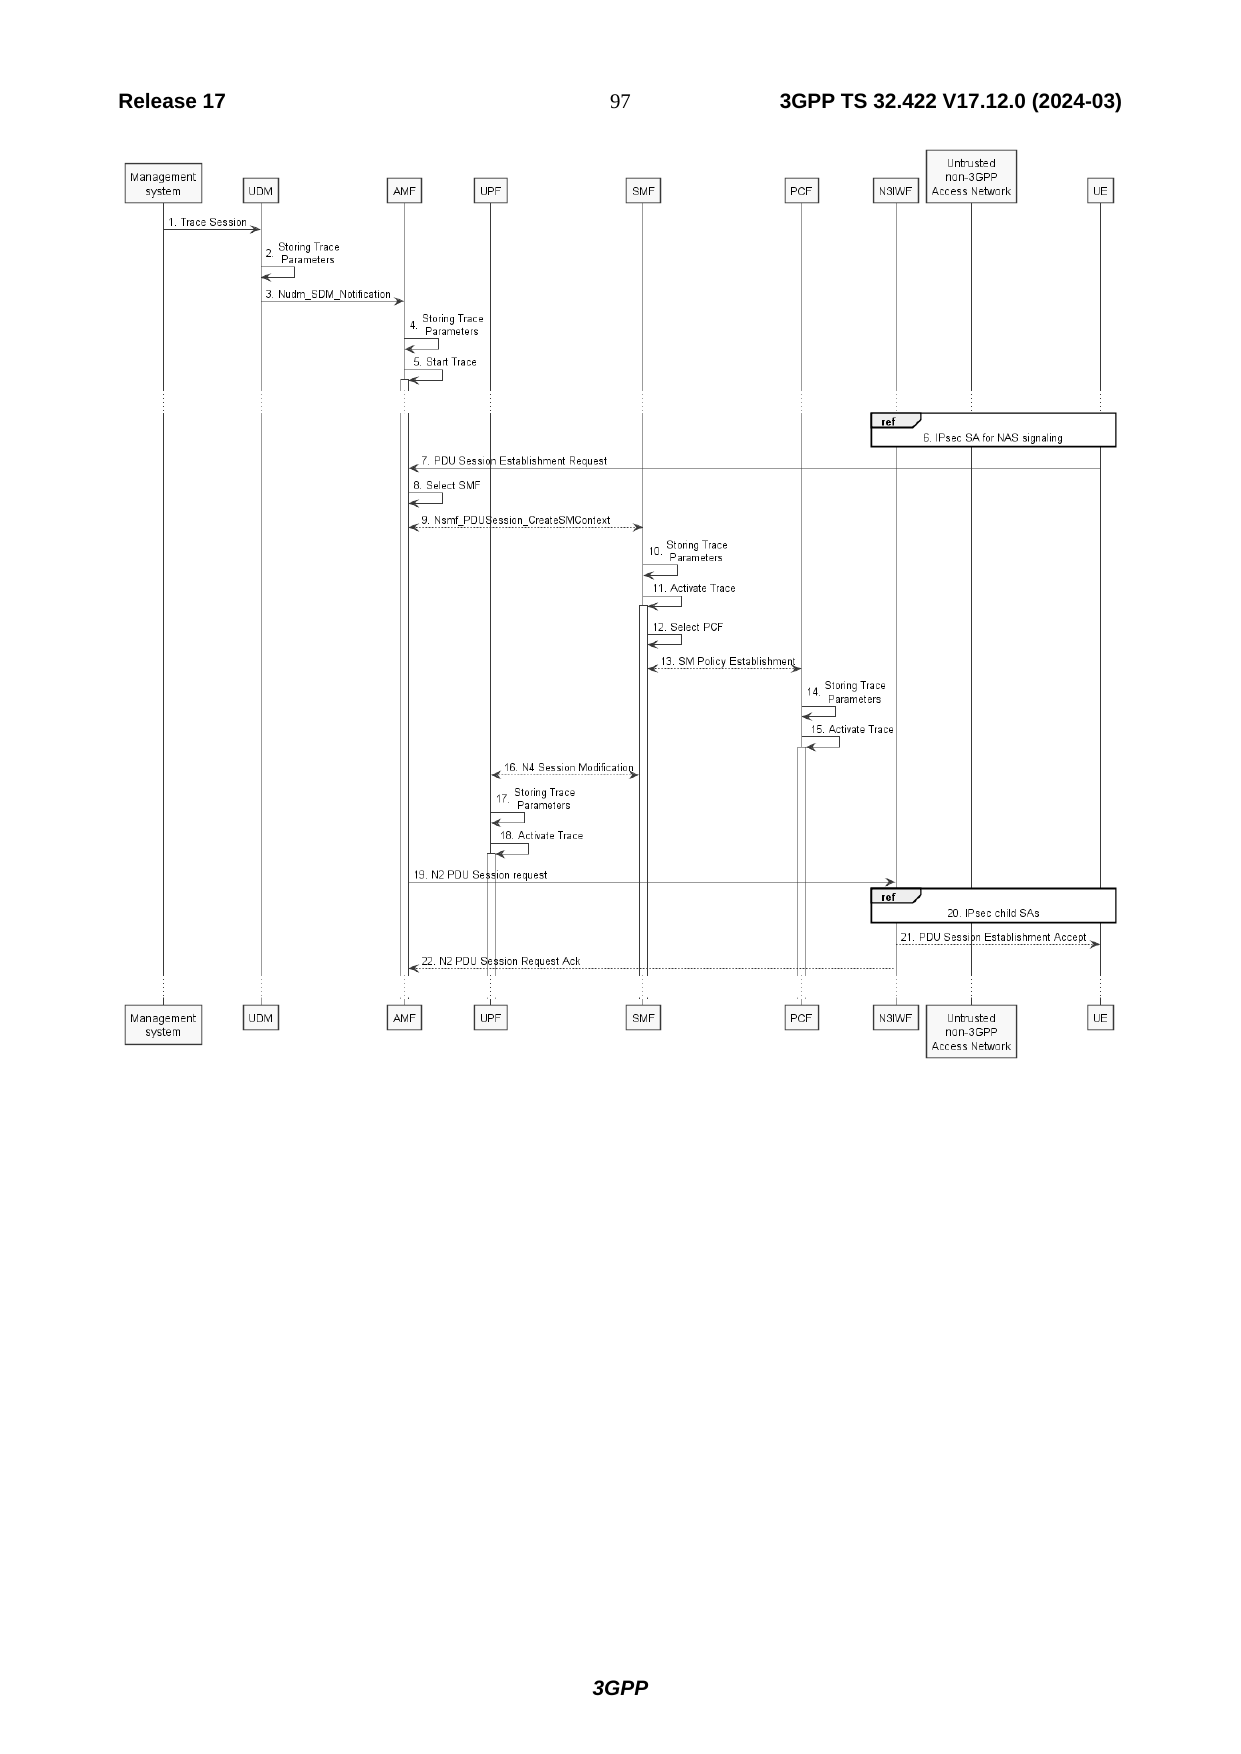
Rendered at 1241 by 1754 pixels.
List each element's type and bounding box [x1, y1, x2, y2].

picture [118, 147, 1123, 1065]
